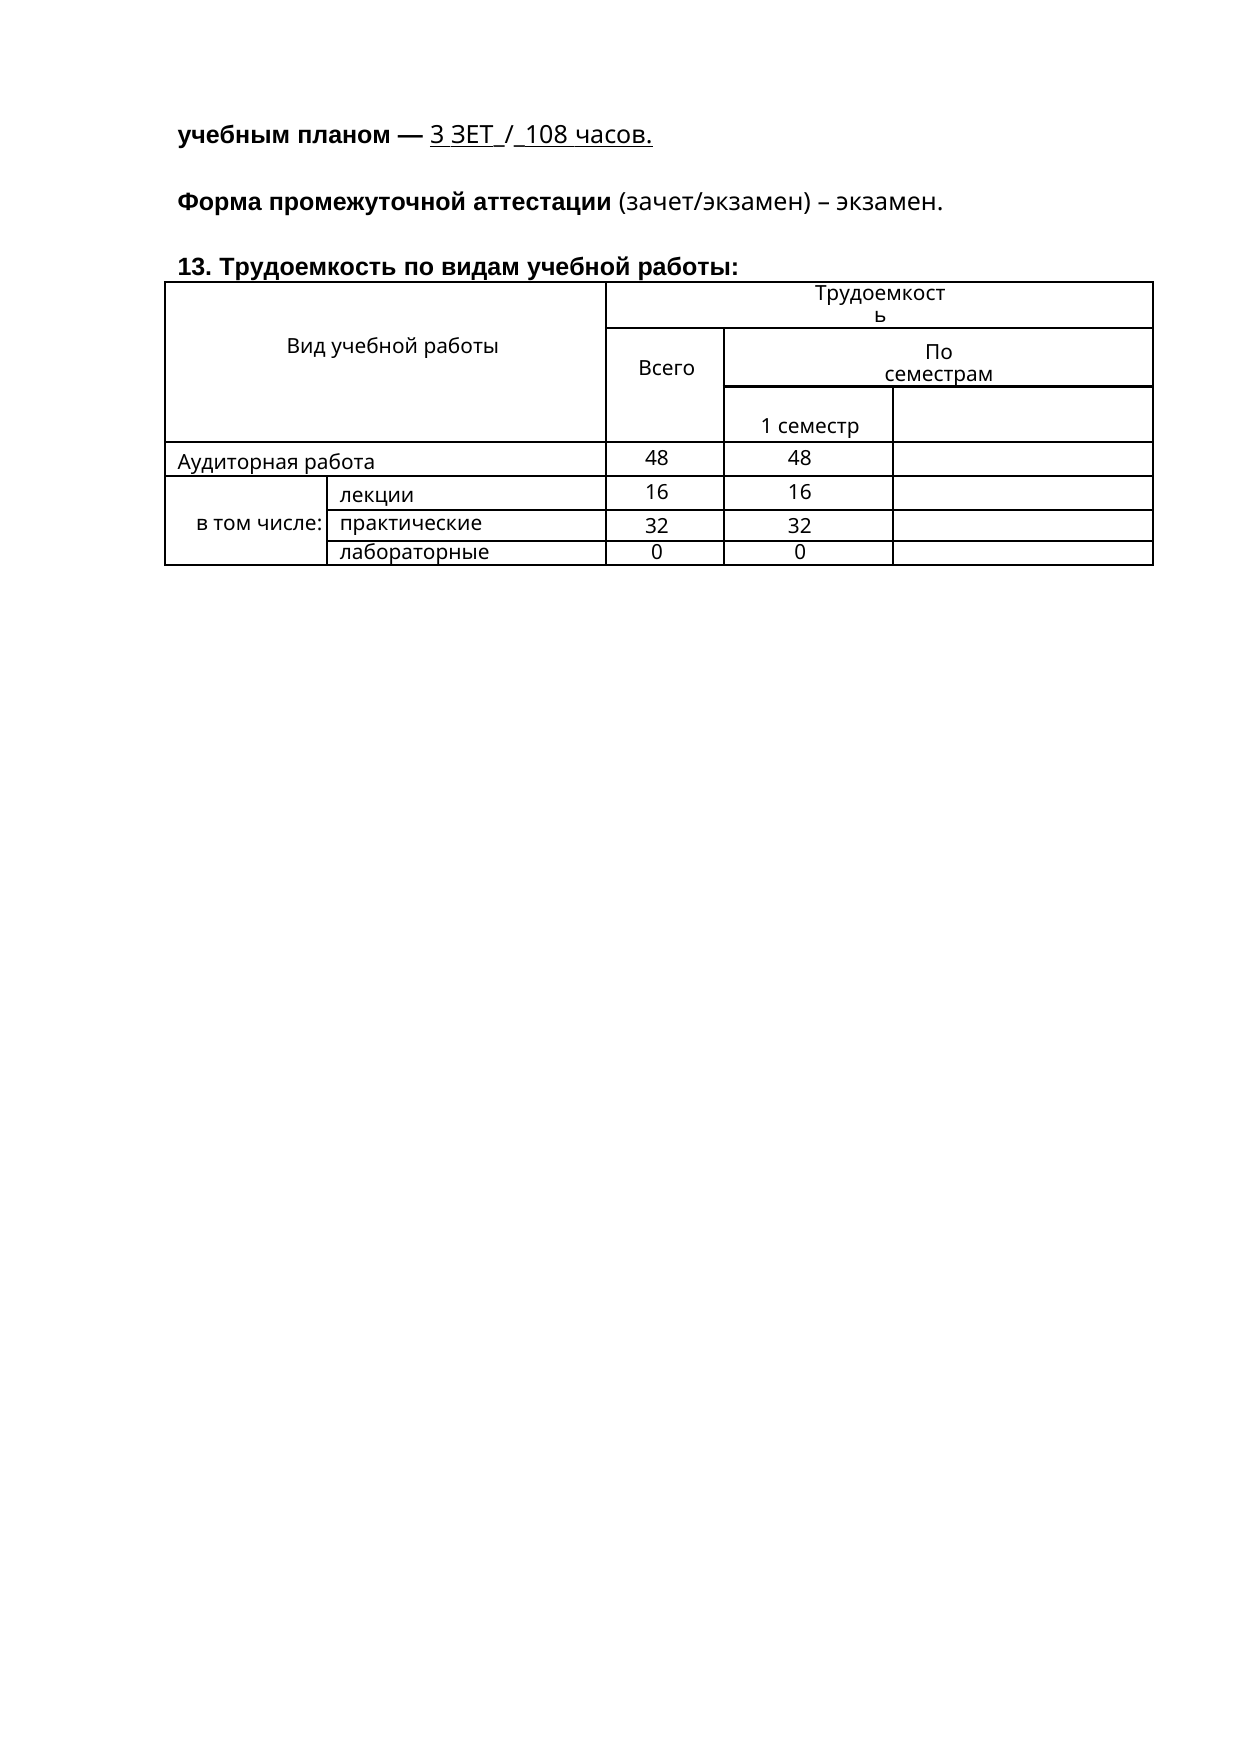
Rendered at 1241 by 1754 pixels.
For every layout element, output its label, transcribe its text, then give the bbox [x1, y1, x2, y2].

table_cell 16 [725, 477, 892, 509]
table_cell 32 [725, 511, 892, 539]
table_cell лабораторные [328, 542, 605, 563]
table_cell 0 [607, 542, 723, 563]
table_header Трудоемкость [607, 283, 1152, 327]
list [177, 117, 1151, 151]
table_cell [894, 443, 1152, 475]
table_cell 48 [725, 443, 892, 475]
table_header Вид учебной работы [166, 283, 605, 441]
table_cell 1 семестр [725, 388, 892, 441]
table_cell [894, 542, 1152, 563]
table_cell [894, 388, 1152, 441]
table_cell 0 [725, 542, 892, 563]
table_cell [894, 511, 1152, 539]
table_cell практические [328, 511, 605, 539]
table_cell 16 [607, 477, 723, 509]
text Форма промежуточной аттестации (зачет/экзамен) – экзамен. [177, 183, 1176, 217]
table_cell 32 [607, 511, 723, 539]
table_cell 48 [607, 443, 723, 475]
table_cell лекции [328, 477, 605, 509]
table_cell Аудиторная работа [166, 443, 605, 475]
table_cell Всего [607, 329, 723, 441]
table_cell в том числе: [166, 477, 326, 563]
subtitle Трудоемкость по видам учебной работы: [177, 252, 1176, 281]
table_cell [894, 477, 1152, 509]
table_cell По семестрам [725, 329, 1152, 385]
